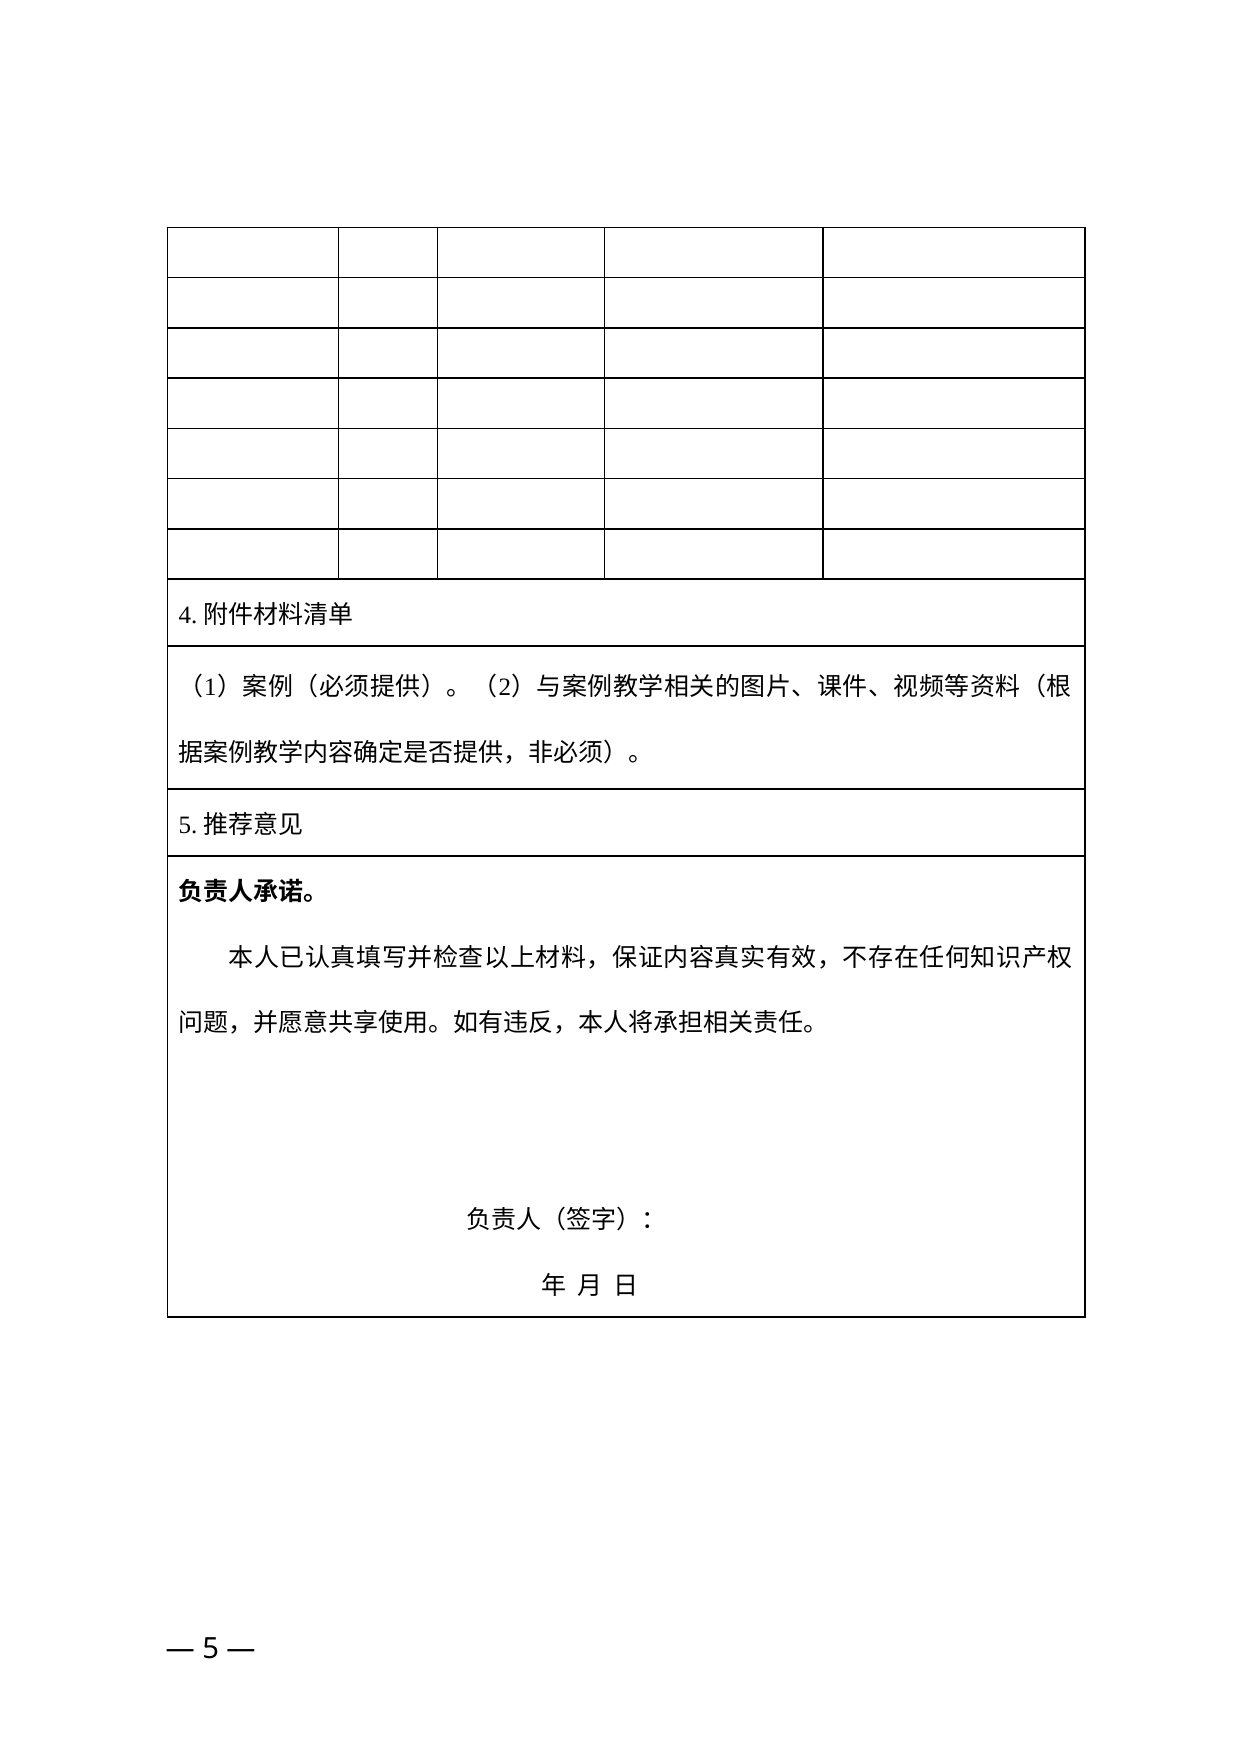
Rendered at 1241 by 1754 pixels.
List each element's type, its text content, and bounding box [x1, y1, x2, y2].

table_cell 负责人承诺。 本人已认真填写并检查以上材料，保证内容真实有效，不存在任何知识产权问题，并愿意共享使用。如有违反，本人将承担相关责任。 负责人（签字）： 年 月 日 [168, 857, 1084, 1316]
table_cell [438, 228, 604, 277]
table_cell [824, 530, 1084, 578]
table_cell [438, 278, 604, 327]
table_cell [605, 379, 822, 427]
table_cell [605, 530, 822, 578]
table_cell [824, 329, 1084, 377]
table_cell [438, 479, 604, 528]
table_cell [168, 228, 338, 277]
table_cell [339, 530, 437, 578]
table_cell [605, 429, 822, 478]
table_cell [168, 379, 338, 427]
table_cell [438, 530, 604, 578]
table_cell [605, 278, 822, 327]
table_cell [438, 379, 604, 427]
table_cell （1）案例（必须提供）。（2）与案例教学相关的图片、课件、视频等资料（根据案例教学内容确定是否提供，非必须）。 [168, 647, 1084, 788]
table_cell [438, 429, 604, 478]
table_cell [824, 429, 1084, 478]
table_cell [605, 329, 822, 377]
table_cell 推荐意见 [168, 790, 1084, 855]
table_cell [605, 228, 822, 277]
table_cell [824, 379, 1084, 427]
table_cell [339, 228, 437, 277]
table_cell [824, 479, 1084, 528]
table_cell [824, 278, 1084, 327]
table_cell [168, 479, 338, 528]
table_cell [168, 329, 338, 377]
table_cell [339, 429, 437, 478]
table_cell [168, 278, 338, 327]
table_cell 附件材料清单 [168, 580, 1084, 645]
table_cell [339, 329, 437, 377]
table_cell [605, 479, 822, 528]
table_cell [824, 228, 1084, 277]
table_cell [168, 429, 338, 478]
table_cell [168, 530, 338, 578]
table_cell [339, 479, 437, 528]
table_cell [438, 329, 604, 377]
table_cell [339, 278, 437, 327]
table_cell [339, 379, 437, 427]
